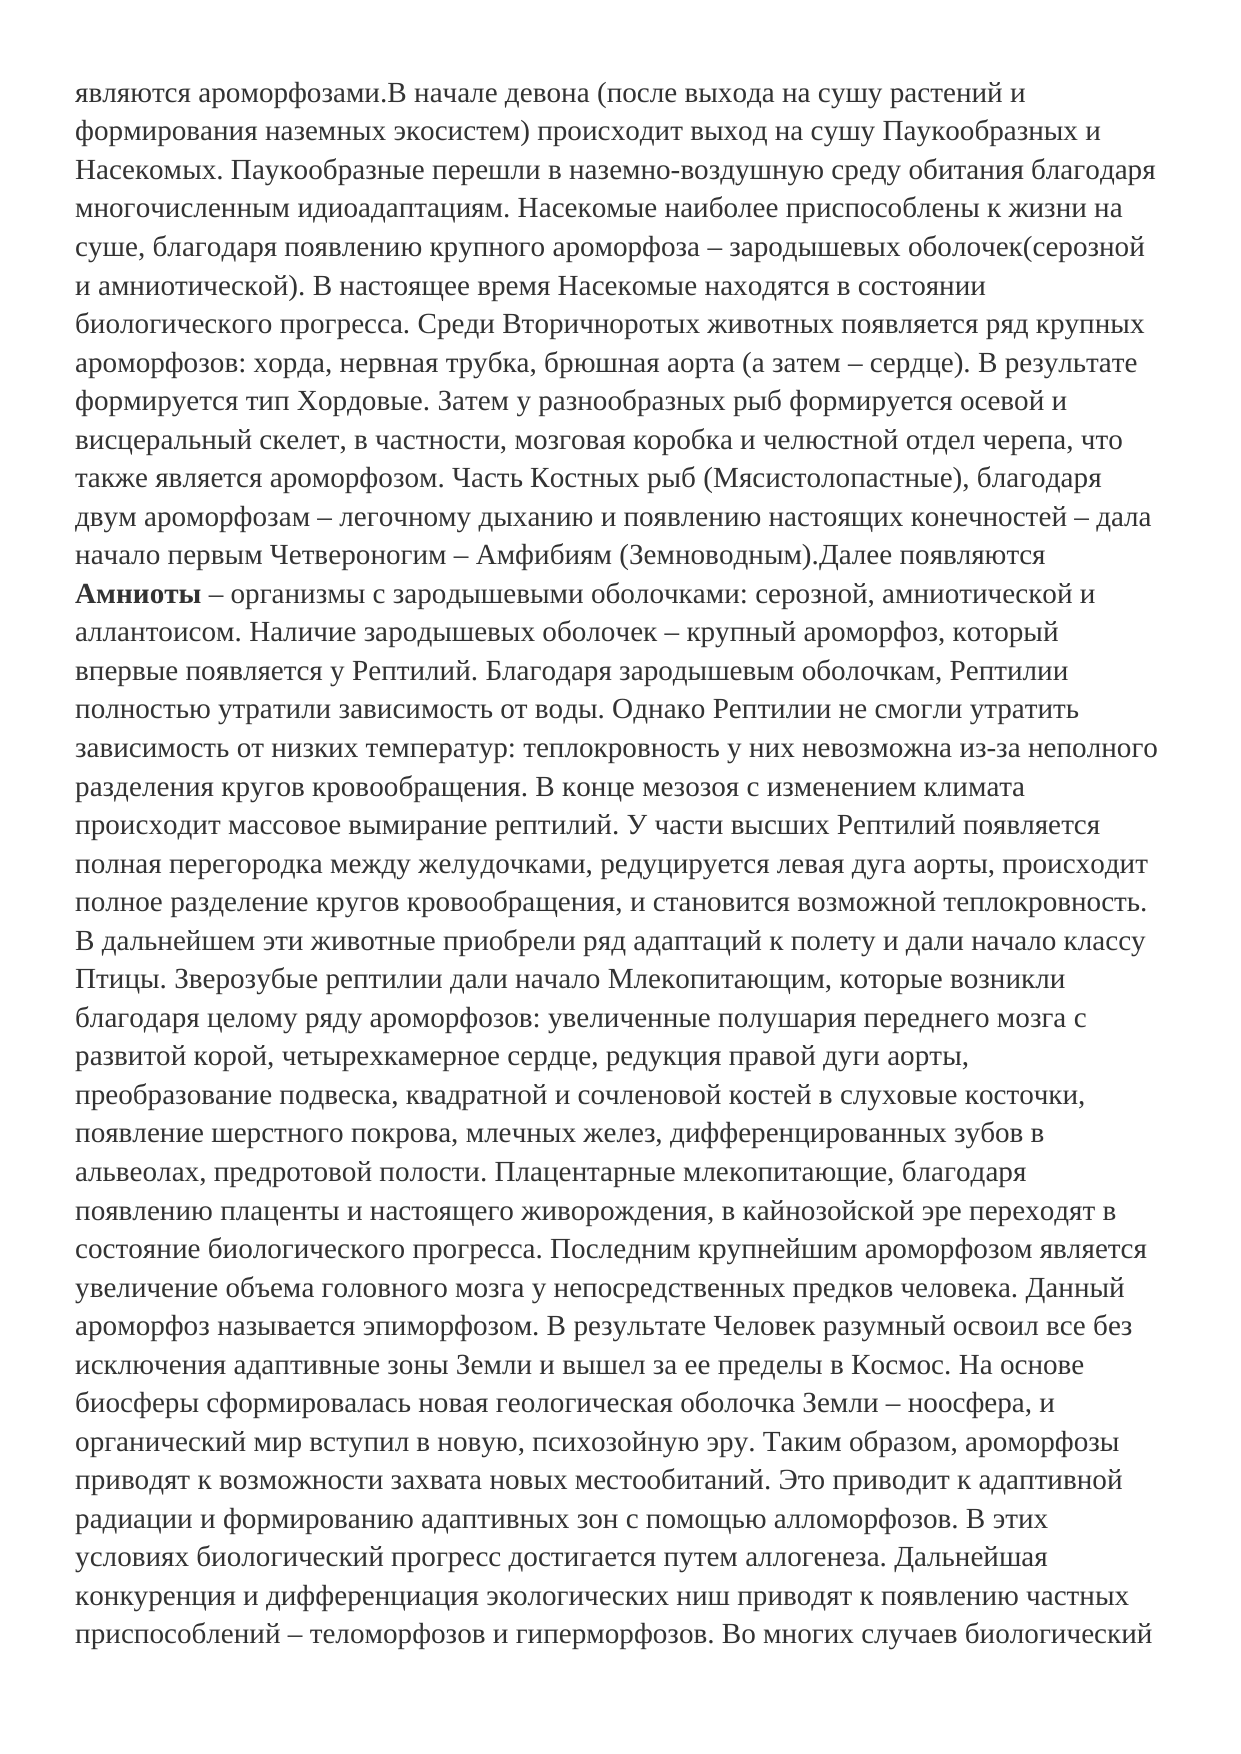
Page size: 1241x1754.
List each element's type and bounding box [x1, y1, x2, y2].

text [75, 75, 1165, 1650]
